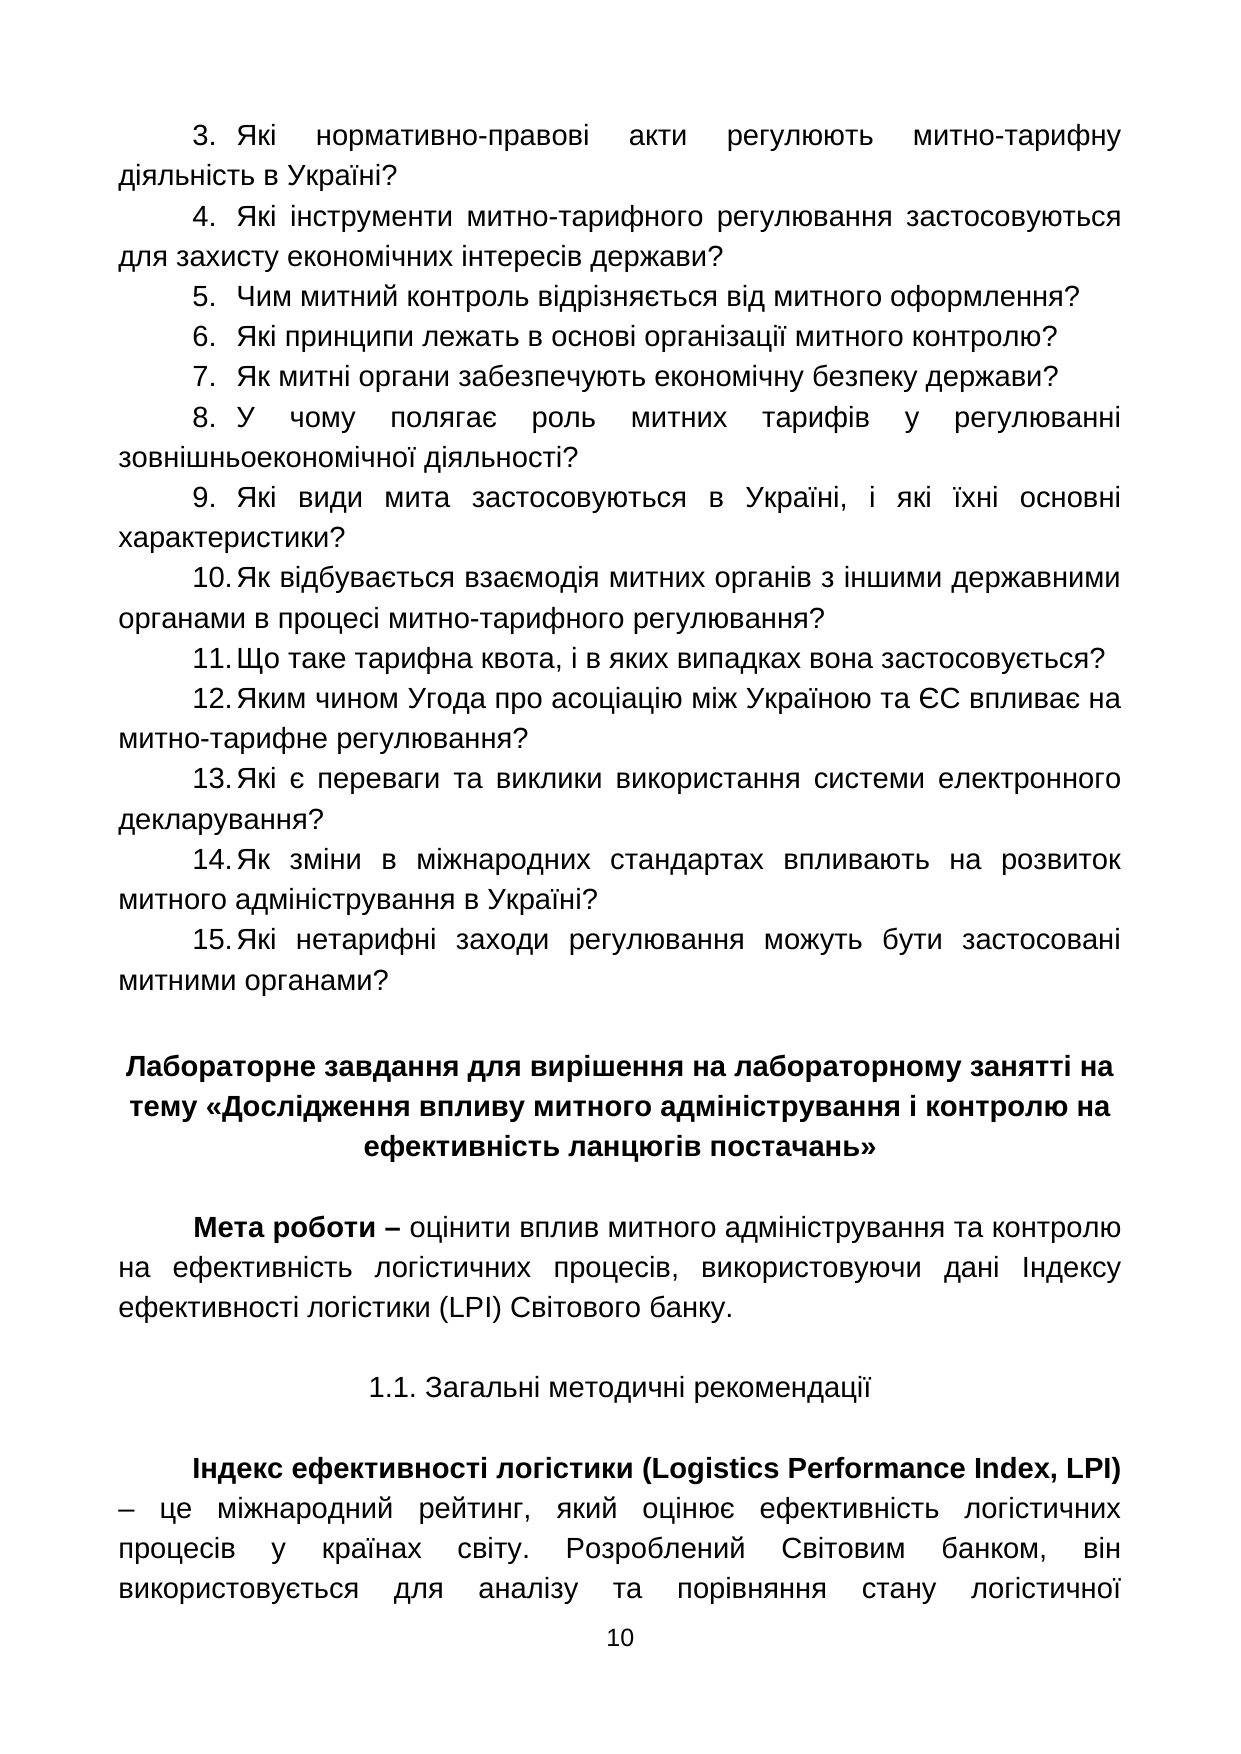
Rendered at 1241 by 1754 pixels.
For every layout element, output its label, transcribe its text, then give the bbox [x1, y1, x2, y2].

list Які нетарифні заходи регулювання можуть бути застосовані митними органами? [118, 922, 1122, 996]
list Яким чином Угода про асоціацію між Україною та ЄС впливає на митно-тарифне регулювання? [118, 681, 1122, 755]
text 1.1. Загальні методичні рекомендації [118, 1370, 1122, 1404]
list Які нормативно-правові акти регулюють митно-тарифну діяльність в Україні? [118, 118, 1122, 192]
list У чому полягає роль митних тарифів у регулюванні зовнішньоекономічної діяльності? [118, 399, 1122, 473]
list Що таке тарифна квота, і в яких випадках вона застосовується? [118, 641, 1122, 674]
text Мета роботи – оцінити вплив митного адміністрування та контролю на ефективність логістичних процесів, використовуючи дані Індексу ефективності логістики (LPI) Світового банку. [118, 1209, 1122, 1323]
list Які є переваги та виклики використання системи електронного декларування? [118, 761, 1122, 835]
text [118, 1451, 1122, 1605]
list Як відбувається взаємодія митних органів з іншими державними органами в процесі митно-тарифного регулювання? [118, 560, 1122, 634]
text Лабораторне завдання для вирішення на лабораторному занятті на тему «Дослідження впливу митного адміністрування і контролю на ефективність ланцюгів постачань» [118, 1049, 1122, 1163]
list Чим митний контроль відрізняється від митного оформлення? [118, 279, 1122, 312]
list Як зміни в міжнародних стандартах впливають на розвиток митного адміністрування в Україні? [118, 842, 1122, 916]
list Як митні органи забезпечують економічну безпеку держави? [118, 359, 1122, 393]
list Які види мита застосовуються в Україні, і які їхні основні характеристики? [118, 480, 1122, 554]
list Які інструменти митно-тарифного регулювання застосовуються для захисту економічних інтересів держави? [118, 198, 1122, 272]
list Які принципи лежать в основі організації митного контролю? [118, 319, 1122, 353]
